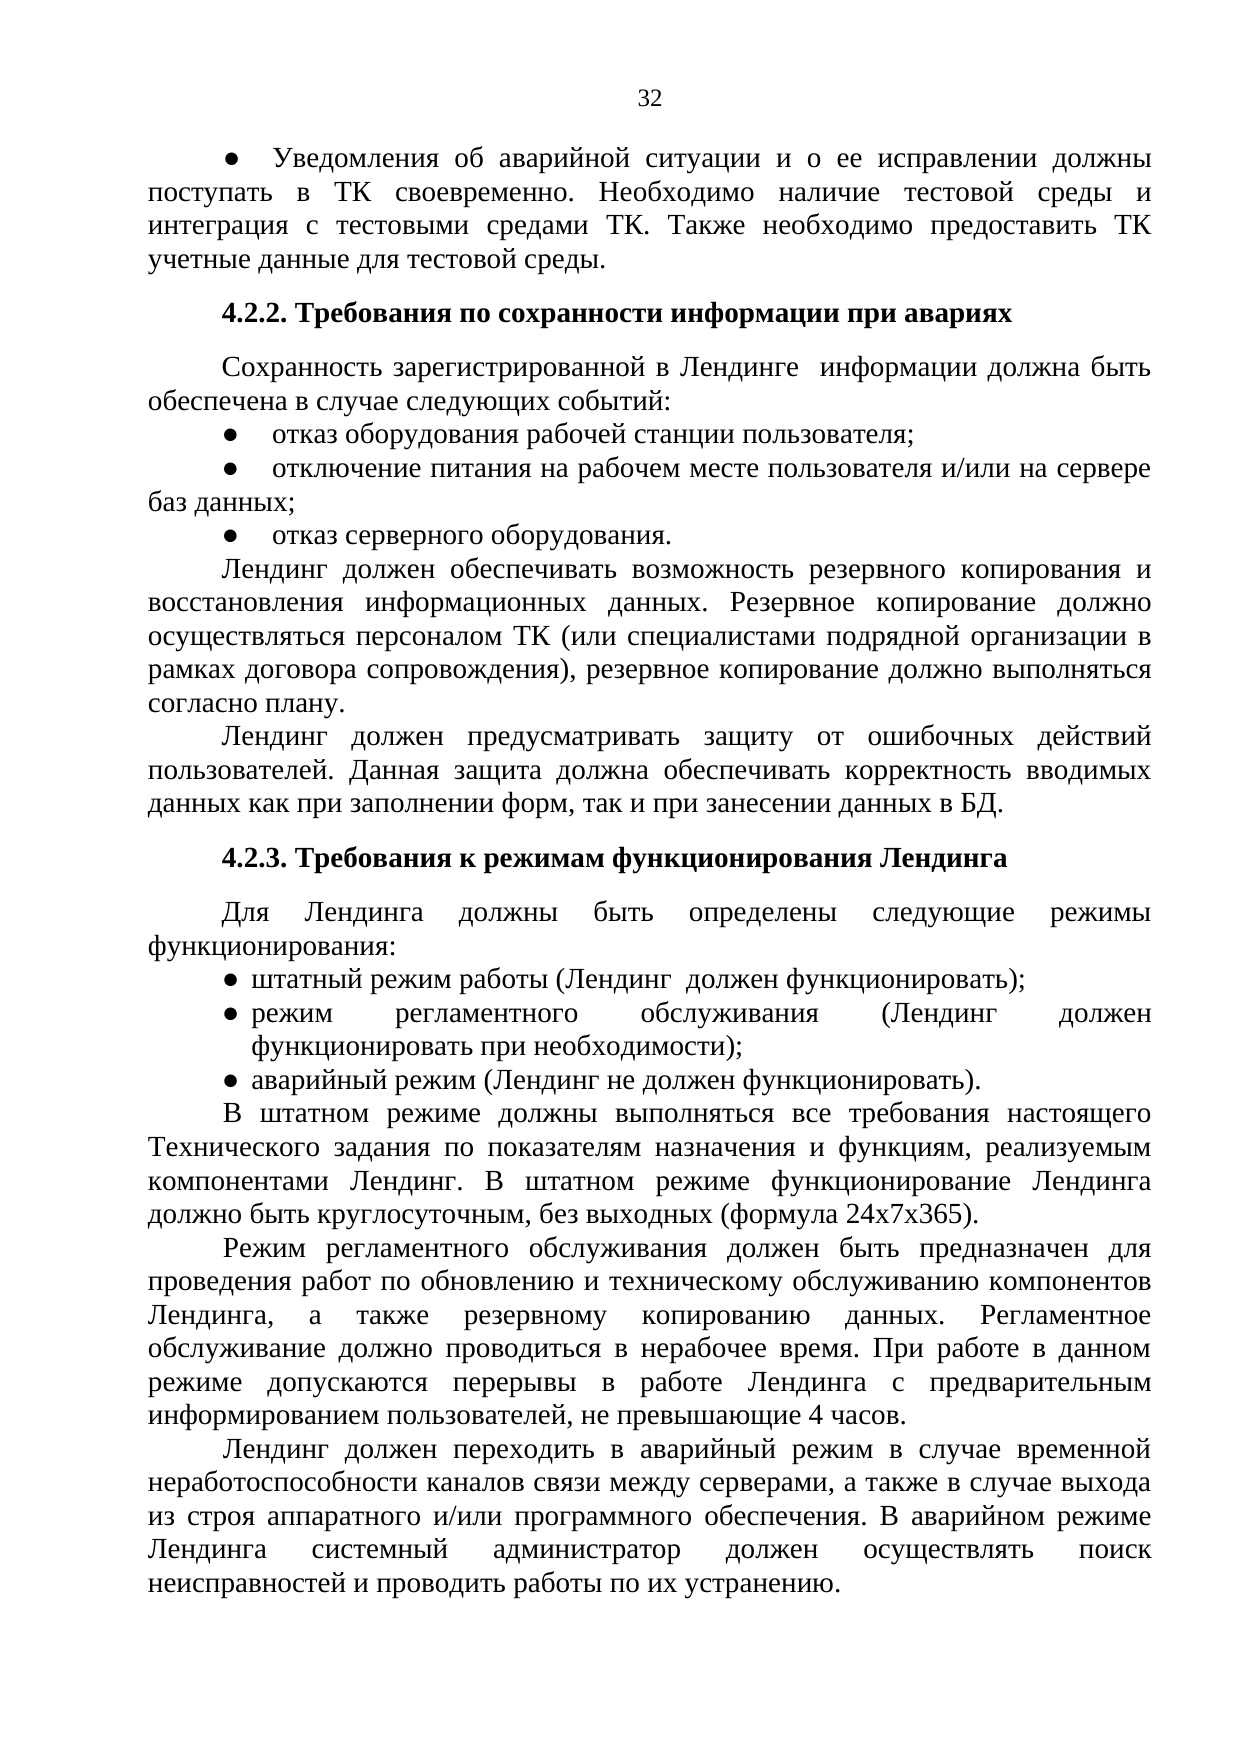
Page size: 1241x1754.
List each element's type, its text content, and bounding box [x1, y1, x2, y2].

text Сохранность зарегистрированной в Лендинге информации должна быть обеспечена в случае следующих событий: [148, 349, 1152, 417]
list штатный режим работы (Лендинг должен функционировать); [222, 961, 1152, 995]
text 4.2.2. Требования по сохранности информации при авариях [222, 295, 1152, 329]
list режим регламентного обслуживания (Лендинг должен функционировать при необходимости); [222, 995, 1152, 1062]
text Режим регламентного обслуживания должен быть предназначен для проведения работ по обновлению и техническому обслуживанию компонентов Лендинга, а также резервному копированию данных. Регламентное обслуживание должно проводиться в нерабочее время. При работе в данном режиме допускаются перерывы в работе Лендинга с предварительным информированием пользователей, не превышающие 4 часов. [148, 1230, 1152, 1431]
list отказ оборудования рабочей станции пользователя; [148, 417, 1152, 450]
text Лендинг должен предусматривать защиту от ошибочных действий пользователей. Данная защита должна обеспечивать корректность вводимых данных как при заполнении форм, так и при занесении данных в БД. [148, 718, 1152, 819]
list Уведомления об аварийной ситуации и о ее исправлении должны поступать в ТК своевременно. Необходимо наличие тестовой среды и интеграция с тестовыми средами ТК. Также необходимо предоставить ТК учетные данные для тестовой среды. [148, 140, 1152, 274]
list отказ серверного оборудования. [148, 517, 1152, 551]
list аварийный режим (Лендинг не должен функционировать). [222, 1062, 1152, 1096]
text Лендинг должен переходить в аварийный режим в случае временной неработоспособности каналов связи между серверами, а также в случае выхода из строя аппаратного и/или программного обеспечения. В аварийном режиме Лендинга системный администратор должен осуществлять поиск неисправностей и проводить работы по их устранению. [148, 1431, 1152, 1599]
text 4.2.3. Требования к режимам функционирования Лендинга [222, 840, 1152, 873]
list отключение питания на рабочем месте пользователя и/или на сервере баз данных; [148, 450, 1152, 517]
text Для Лендинга должны быть определены следующие режимы функционирования: [148, 894, 1152, 961]
text Лендинг должен обеспечивать возможность резервного копирования и восстановления информационных данных. Резервное копирование должно осуществляться персоналом ТК (или специалистами подрядной организации в рамках договора сопровождения), резервное копирование должно выполняться согласно плану. [148, 551, 1152, 718]
text В штатном режиме должны выполняться все требования настоящего Технического задания по показателям назначения и функциям, реализуемым компонентами Лендинг. В штатном режиме функционирование Лендинга должно быть круглосуточным, без выходных (формула 24х7х365). [148, 1096, 1152, 1230]
